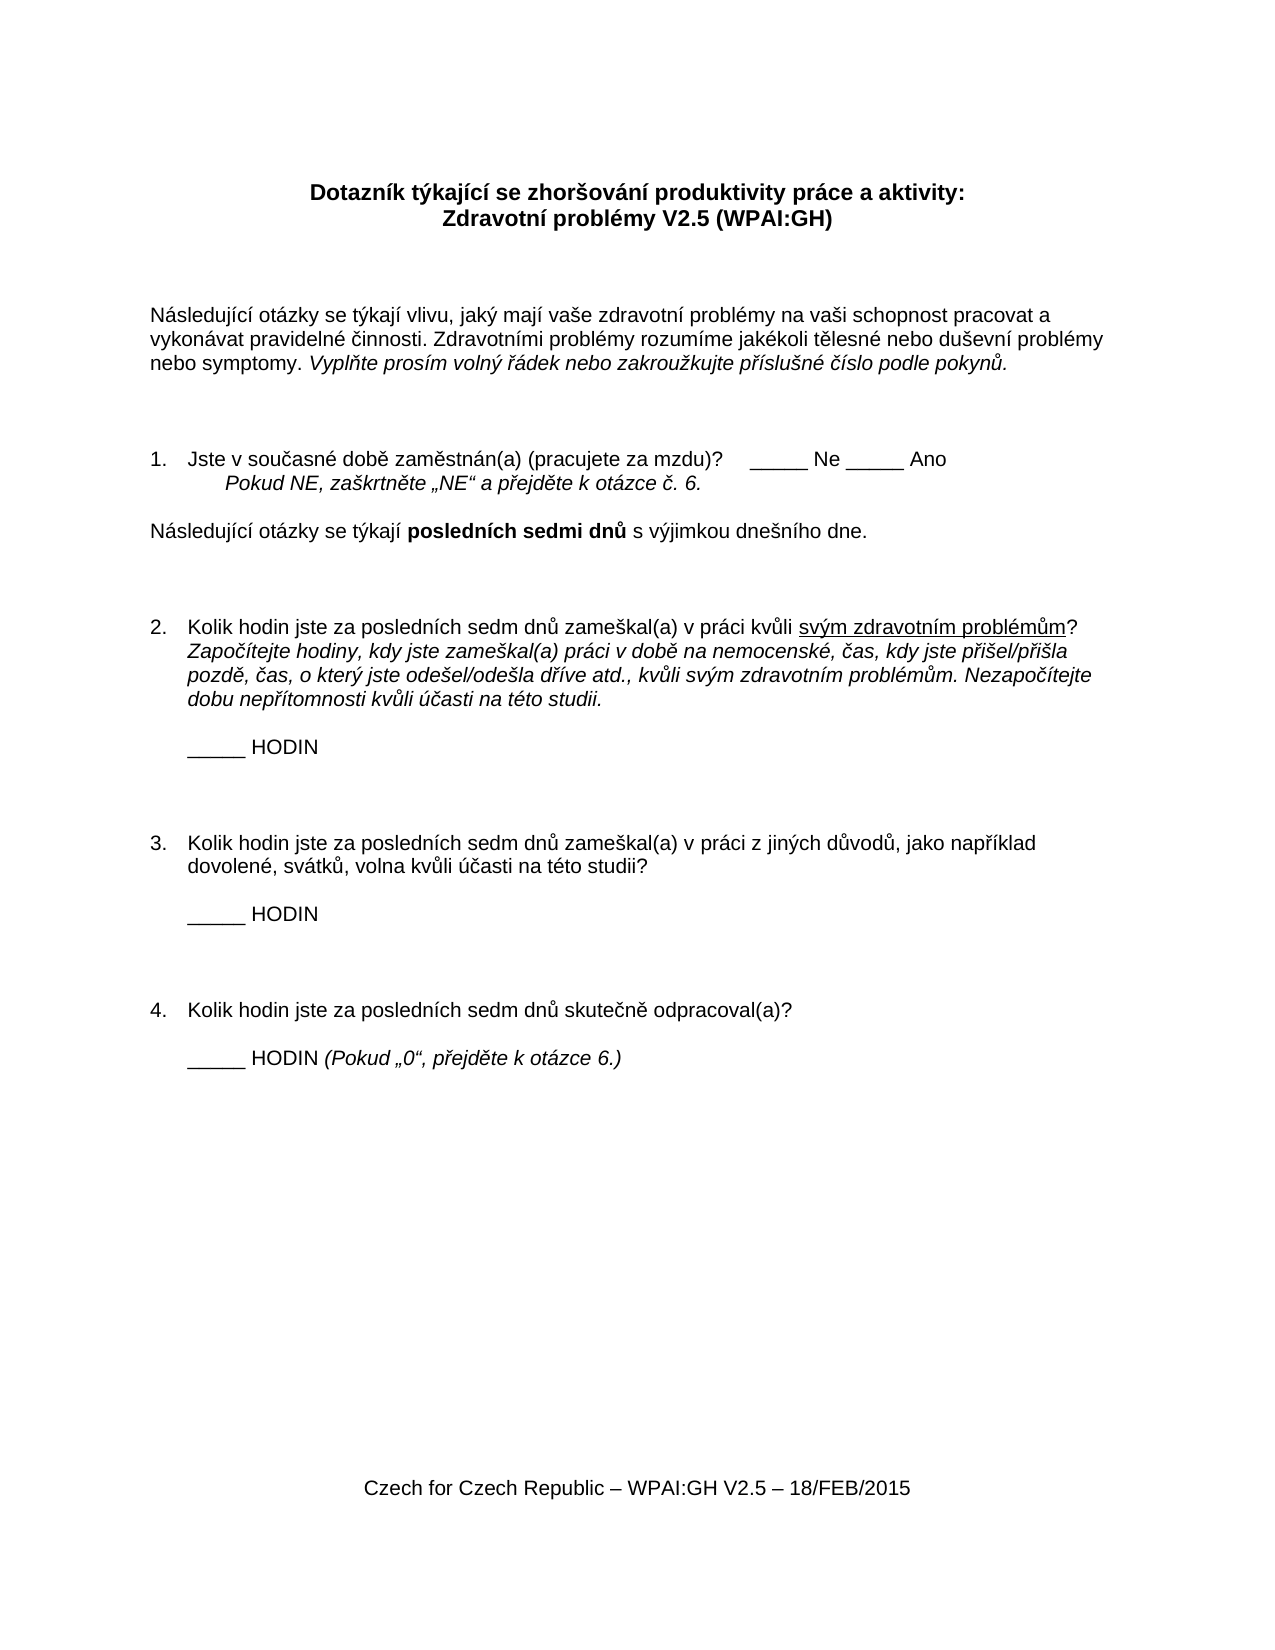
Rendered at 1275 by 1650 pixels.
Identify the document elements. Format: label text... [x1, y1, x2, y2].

title _____ HODIN (Pokud „0“, přejděte k otázce 6.) [150, 1046, 1125, 1070]
text 3. Kolik hodin jste za posledních sedm dnů zameškal(a) v práci z jiných důvodů, jako například dovolené, svátků, volna kvůli účasti na této studii? [150, 830, 1125, 878]
text Zdravotní problémy V2.5 (WPAI:GH) [150, 205, 1125, 231]
text Následující otázky se týkají posledních sedmi dnů s výjimkou dnešního dne. [150, 519, 1125, 543]
title 4. Kolik hodin jste za posledních sedm dnů skutečně odpracoval(a)? [150, 998, 1125, 1022]
text Dotazník týkající se zhoršování produktivity práce a aktivity: [150, 179, 1125, 205]
text Pokud NE, zaškrtněte „NE“ a přejděte k otázce č. 6. [150, 471, 1125, 495]
text _____ HODIN [150, 902, 1125, 926]
text 2. Kolik hodin jste za posledních sedm dnů zameškal(a) v práci kvůli svým zdravotním problémům? Započítejte hodiny, kdy jste zameškal(a) práci v době na nemocenské, čas, kdy jste přišel/přišla pozdě, čas, o který jste odešel/odešla dříve atd., kvůli svým zdravotním problémům. Nezapočítejte dobu nepřítomnosti kvůli účasti na této studii. [150, 615, 1125, 711]
text 1. Jste v současné době zaměstnán(a) (pracujete za mzdu)? _____ Ne _____ Ano [150, 447, 1125, 471]
text Následující otázky se týkají vlivu, jaký mají vaše zdravotní problémy na vaši schopnost pracovat a vykonávat pravidelné činnosti. Zdravotními problémy rozumíme jakékoli tělesné nebo duševní problémy nebo symptomy. Vyplňte prosím volný řádek nebo zakroužkujte příslušné číslo podle pokynů. [150, 303, 1125, 375]
text _____ HODIN [150, 734, 1125, 758]
